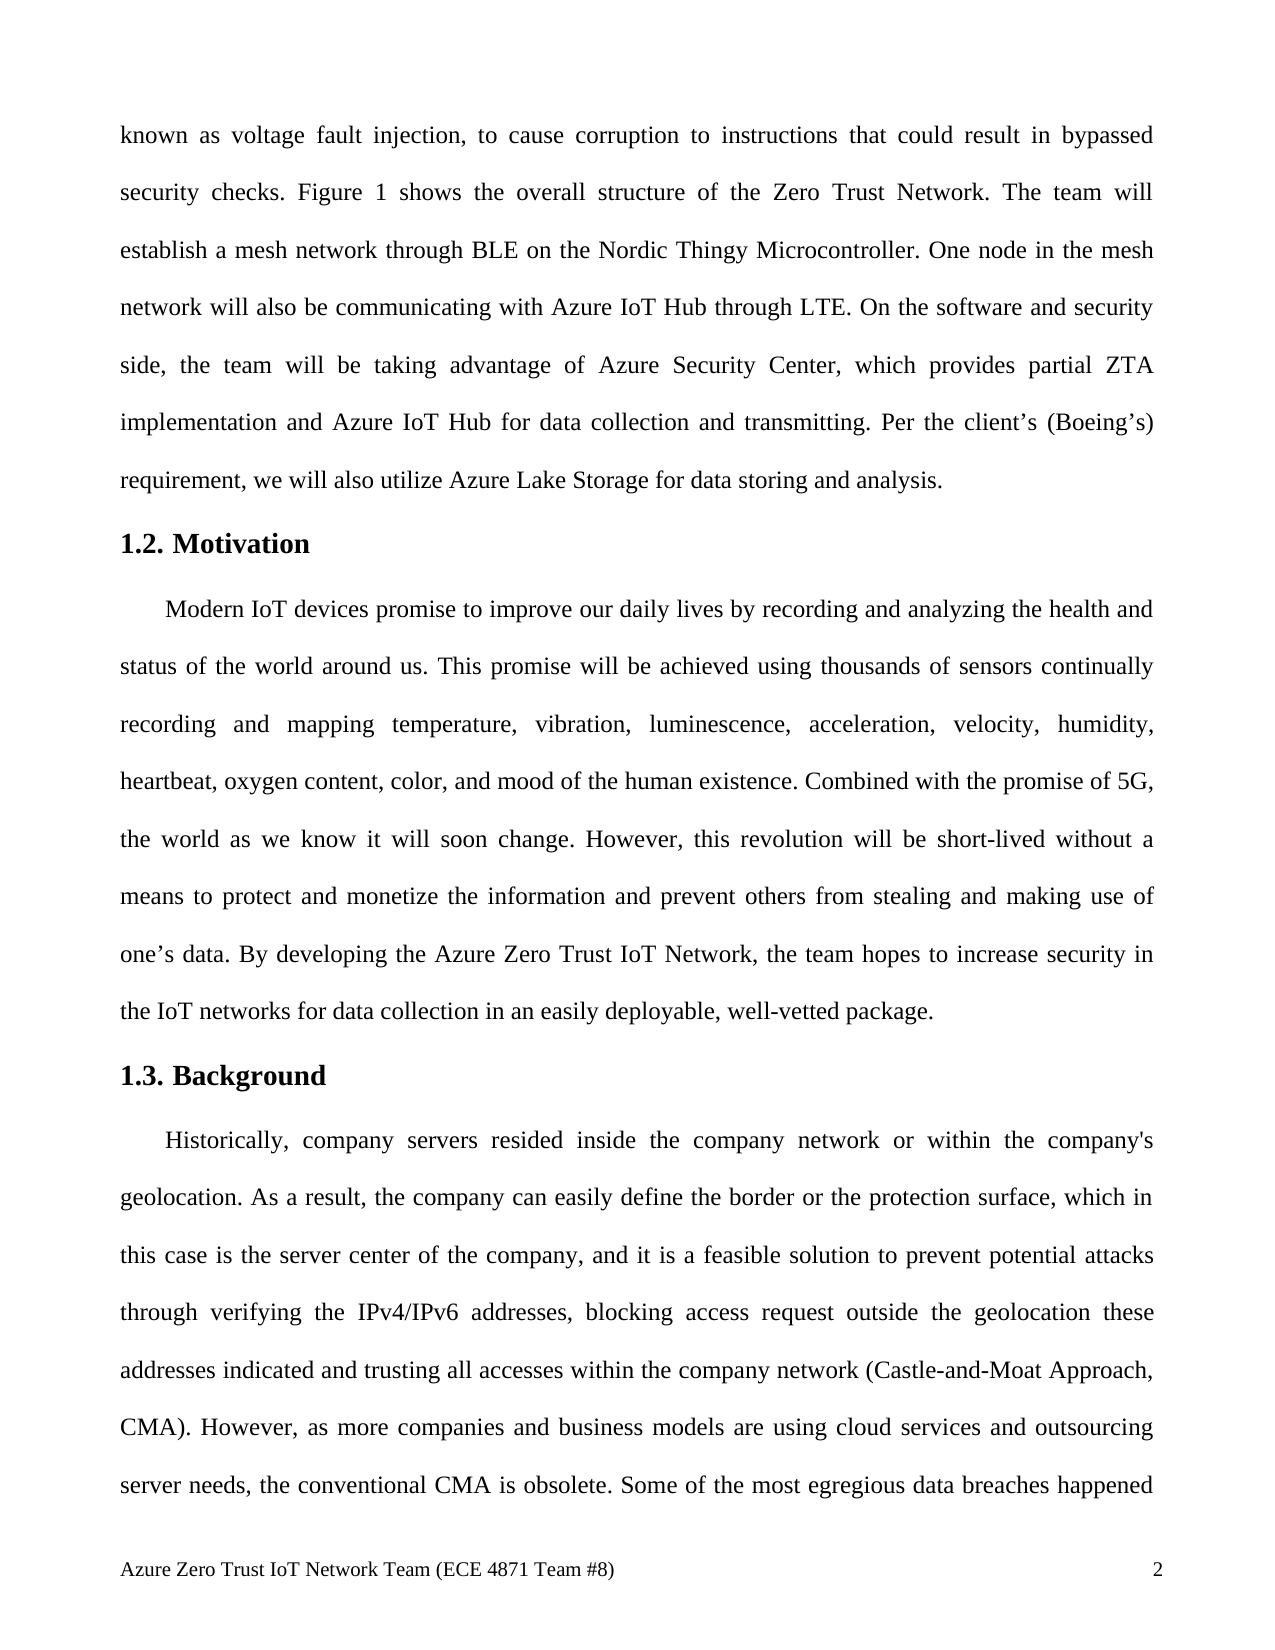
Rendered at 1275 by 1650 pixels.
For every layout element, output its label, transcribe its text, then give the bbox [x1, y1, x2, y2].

subtitle Motivation [120, 527, 1155, 560]
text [120, 1125, 1155, 1499]
subtitle Background [120, 1058, 1155, 1091]
text Modern IoT devices promise to improve our daily lives by recording and analyzing the health and status of the world around us. This promise will be achieved using thousands of sensors continually recording and mapping temperature, vibration, luminescence, acceleration, velocity, humidity, heartbeat, oxygen content, color, and mood of the human existence. Combined with the promise of 5G, the world as we know it will soon change. However, this revolution will be short-lived without a means to protect and monetize the information and prevent others from stealing and making use of one’s data. By developing the Azure Zero Trust IoT Network, the team hopes to increase security in the IoT networks for data collection in an easily deployable, well-vetted package. [120, 594, 1155, 1025]
text known as voltage fault injection, to cause corruption to instructions that could result in bypassed security checks. Figure 1 shows the overall structure of the Zero Trust Network. The team will establish a mesh network through BLE on the Nordic Thingy Microcontroller. One node in the mesh network will also be communicating with Azure IoT Hub through LTE. On the software and security side, the team will be taking advantage of Azure Security Center, which provides partial ZTA implementation and Azure IoT Hub for data collection and transmitting. Per the client’s (Boeing’s) requirement, we will also utilize Azure Lake Storage for data storing and analysis. [120, 120, 1155, 494]
